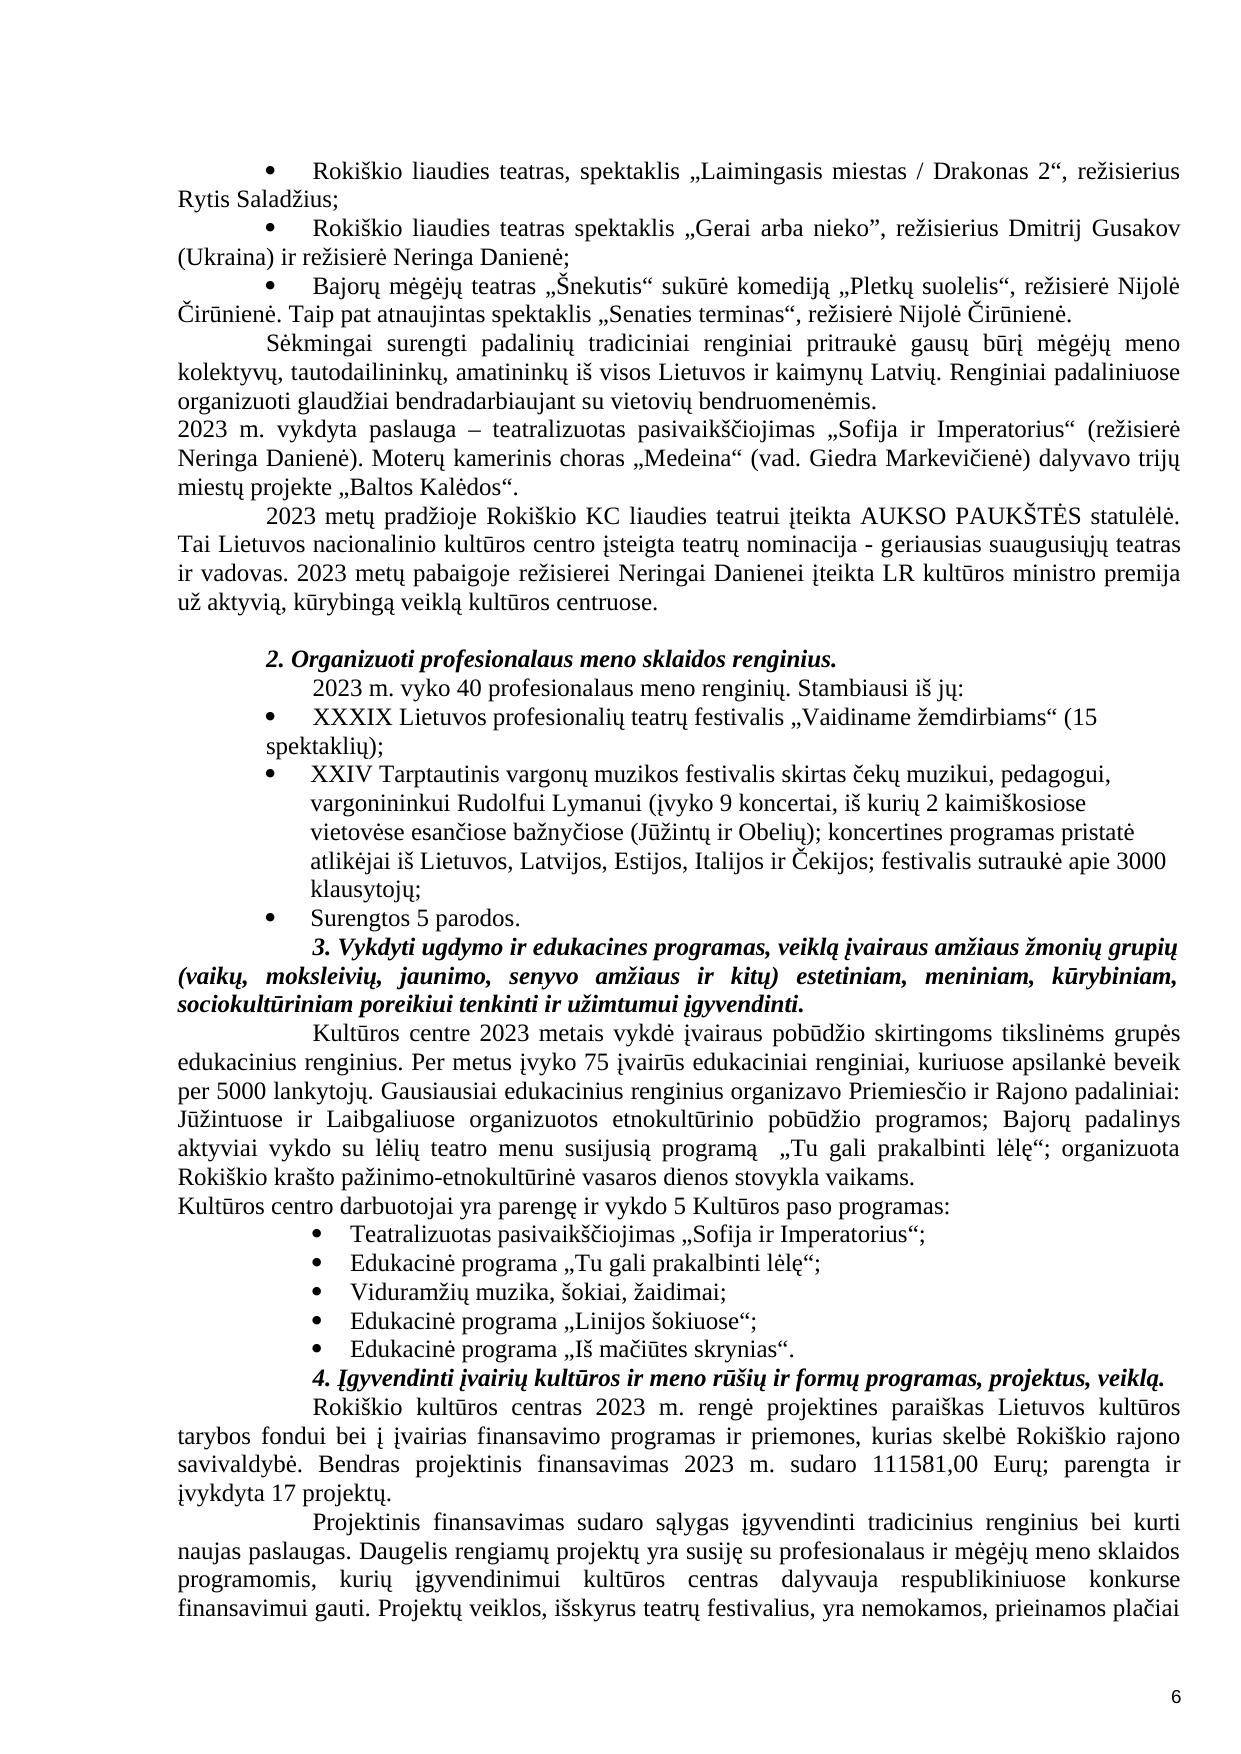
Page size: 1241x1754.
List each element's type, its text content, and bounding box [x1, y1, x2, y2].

text Rokiškio kultūros centras 2023 m. rengė projektines paraiškas Lietuvos kultūros tarybos fondui bei į įvairias finansavimo programas ir priemones, kurias skelbė Rokiškio rajono savivaldybė. Bendras projektinis finansavimas 2023 m. sudaro 111581,00 Eurų; parengta ir įvykdyta 17 projektų. [177, 1392, 1181, 1507]
list Edukacinė programa „Iš mačiūtes skrynias“. [312, 1334, 1181, 1363]
text 2023 m. vykdyta paslauga – teatralizuotas pasivaikščiojimas „Sofija ir Imperatorius“ (režisierė Neringa Danienė). Moterų kamerinis choras „Medeina“ (vad. Giedra Markevičienė) dalyvavo trijų miestų projekte „Baltos Kalėdos“. [177, 414, 1181, 501]
text 2. Organizuoti profesionalaus meno sklaidos renginius. [177, 644, 1181, 673]
text 2023 metų pradžioje Rokiškio KC liaudies teatrui įteikta AUKSO PAUKŠTĖS statulėlė. Tai Lietuvos nacionalinio kultūros centro įsteigta teatrų nominacija - geriausias suaugusiųjų teatras ir vadovas. 2023 metų pabaigoje režisierei Neringai Danienei įteikta LR kultūros ministro premija už aktyvią, kūrybingą veiklą kultūros centruose. [177, 501, 1181, 616]
list Edukacinė programa „Tu gali prakalbinti lėlę“; [312, 1248, 1181, 1277]
list Viduramžių muzika, šokiai, žaidimai; [312, 1277, 1181, 1306]
text 3. Vykdyti ugdymo ir edukacines programas, veiklą įvairaus amžiaus žmonių grupių (vaikų, moksleivių, jaunimo, senyvo amžiaus ir kitų) estetiniam, meniniam, kūrybiniam, sociokultūriniam poreikiui tenkinti ir užimtumui įgyvendinti. [177, 932, 1181, 1018]
list XXXIX Lietuvos profesionalių teatrų festivalis „Vaidiname žemdirbiams“ (15 spektaklių); [266, 702, 1181, 759]
list XXIV Tarptautinis vargonų muzikos festivalis skirtas čekų muzikui, pedagogui, vargonininkui Rudolfui Lymanui (įvyko 9 koncertai, iš kurių 2 kaimiškosiose vietovėse esančiose bažnyčiose (Jūžintų ir Obelių); koncertines programas pristatė atlikėjai iš Lietuvos, Latvijos, Estijos, Italijos ir Čekijos; festivalis sutraukė apie 3000 klausytojų; [266, 759, 1181, 903]
text Kultūros centro darbuotojai yra parengę ir vykdo 5 Kultūros paso programas: [177, 1191, 1181, 1219]
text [177, 1507, 1181, 1622]
text Kultūros centre 2023 metais vykdė įvairaus pobūdžio skirtingoms tikslinėms grupės edukacinius renginius. Per metus įvyko 75 įvairūs edukaciniai renginiai, kuriuose apsilankė beveik per 5000 lankytojų. Gausiausiai edukacinius renginius organizavo Priemiesčio ir Rajono padaliniai: Jūžintuose ir Laibgaliuose organizuotos etnokultūrinio pobūdžio programos; Bajorų padalinys aktyviai vykdo su lėlių teatro menu susijusią programą „Tu gali prakalbinti lėlę“; organizuota Rokiškio krašto pažinimo-etnokultūrinė vasaros dienos stovykla vaikams. [177, 1018, 1181, 1191]
list Surengtos 5 parodos. [266, 903, 1181, 932]
list Teatralizuotas pasivaikščiojimas „Sofija ir Imperatorius“; [312, 1219, 1181, 1248]
list Bajorų mėgėjų teatras „Šnekutis“ sukūrė komediją „Pletkų suolelis“, režisierė Nijolė Čirūnienė. Taip pat atnaujintas spektaklis „Senaties terminas“, režisierė Nijolė Čirūnienė. [177, 271, 1181, 328]
list Edukacinė programa „Linijos šokiuose“; [312, 1306, 1181, 1334]
list Rokiškio liaudies teatras spektaklis „Gerai arba nieko”, režisierius Dmitrij Gusakov (Ukraina) ir režisierė Neringa Danienė; [177, 213, 1181, 271]
list Rokiškio liaudies teatras, spektaklis „Laimingasis miestas / Drakonas 2“, režisierius Rytis Saladžius; [177, 156, 1181, 213]
text Sėkmingai surengti padalinių tradiciniai renginiai pritraukė gausų būrį mėgėjų meno kolektyvų, tautodailininkų, amatininkų iš visos Lietuvos ir kaimynų Latvių. Renginiai padaliniuose organizuoti glaudžiai bendradarbiaujant su vietovių bendruomenėmis. [177, 328, 1181, 414]
text 4. Įgyvendinti įvairių kultūros ir meno rūšių ir formų programas, projektus, veiklą. [177, 1363, 1181, 1392]
text 2023 m. vyko 40 profesionalaus meno renginių. Stambiausi iš jų: [177, 673, 1181, 702]
